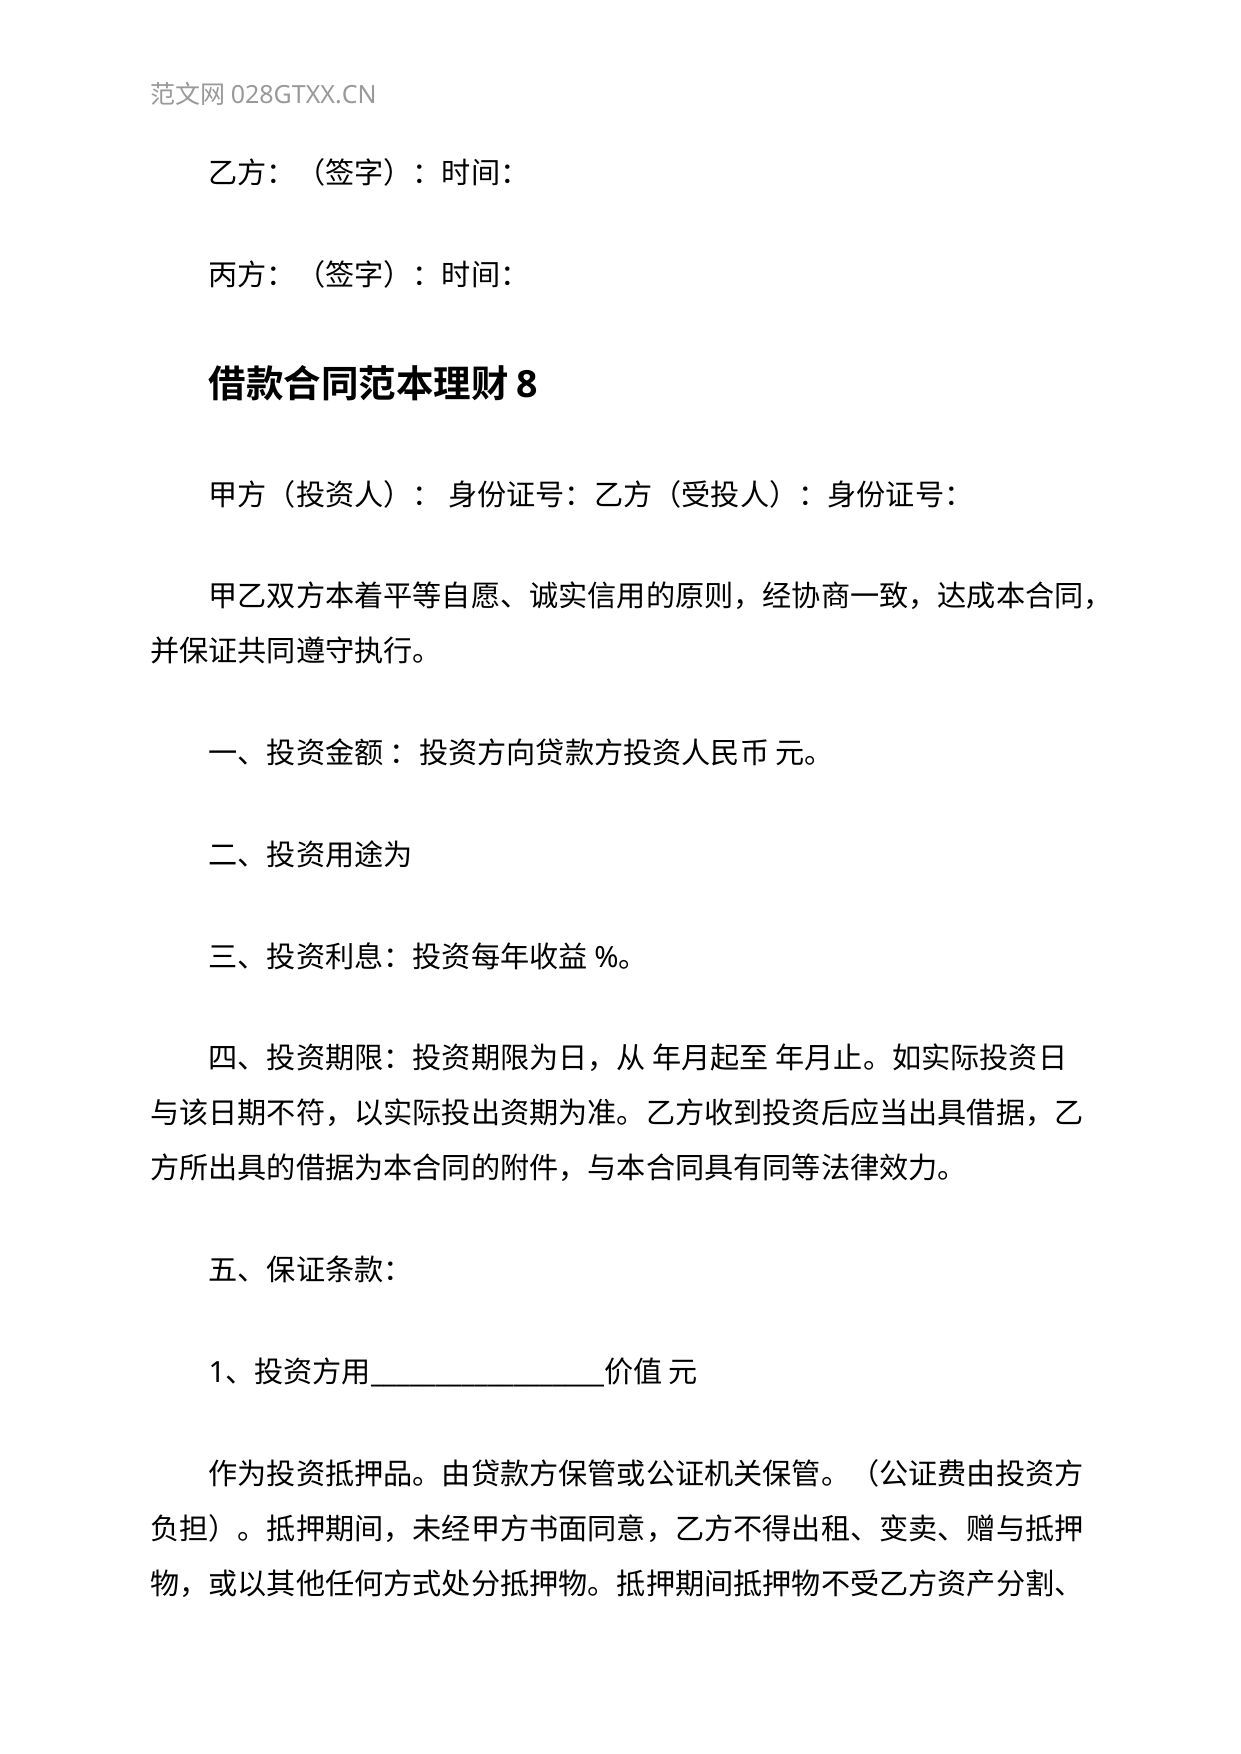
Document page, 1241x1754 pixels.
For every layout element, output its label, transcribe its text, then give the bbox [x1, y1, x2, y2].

text 四、投资期限：投资期限为日，从 年月起至 年月止。如实际投资日与该日期不符，以实际投出资期为准。乙方收到投资后应当出具借据，乙方所出具的借据为本合同的附件，与本合同具有同等法律效力。 [150, 1035, 1090, 1187]
text 借款合同范本理财8 [150, 353, 1090, 408]
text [150, 1450, 1090, 1602]
text 1、投资方用__________________价值 元 [150, 1348, 1090, 1391]
text 一、投资金额 ：投资方向贷款方投资人民币 元。 [150, 729, 1090, 772]
text 五、保证条款： [150, 1247, 1090, 1289]
text 三、投资利息：投资每年收益 %。 [150, 933, 1090, 976]
text 甲方（投资人）： 身份证号：乙方（受投人）：身份证号： [150, 471, 1090, 513]
text 乙方：（签字）：时间： [150, 150, 1090, 192]
text 二、投资用途为 [150, 831, 1090, 874]
text 甲乙双方本着平等自愿、诚实信用的原则，经协商一致，达成本合同，并保证共同遵守执行。 [150, 573, 1090, 670]
text 丙方：（签字）：时间： [150, 252, 1090, 294]
